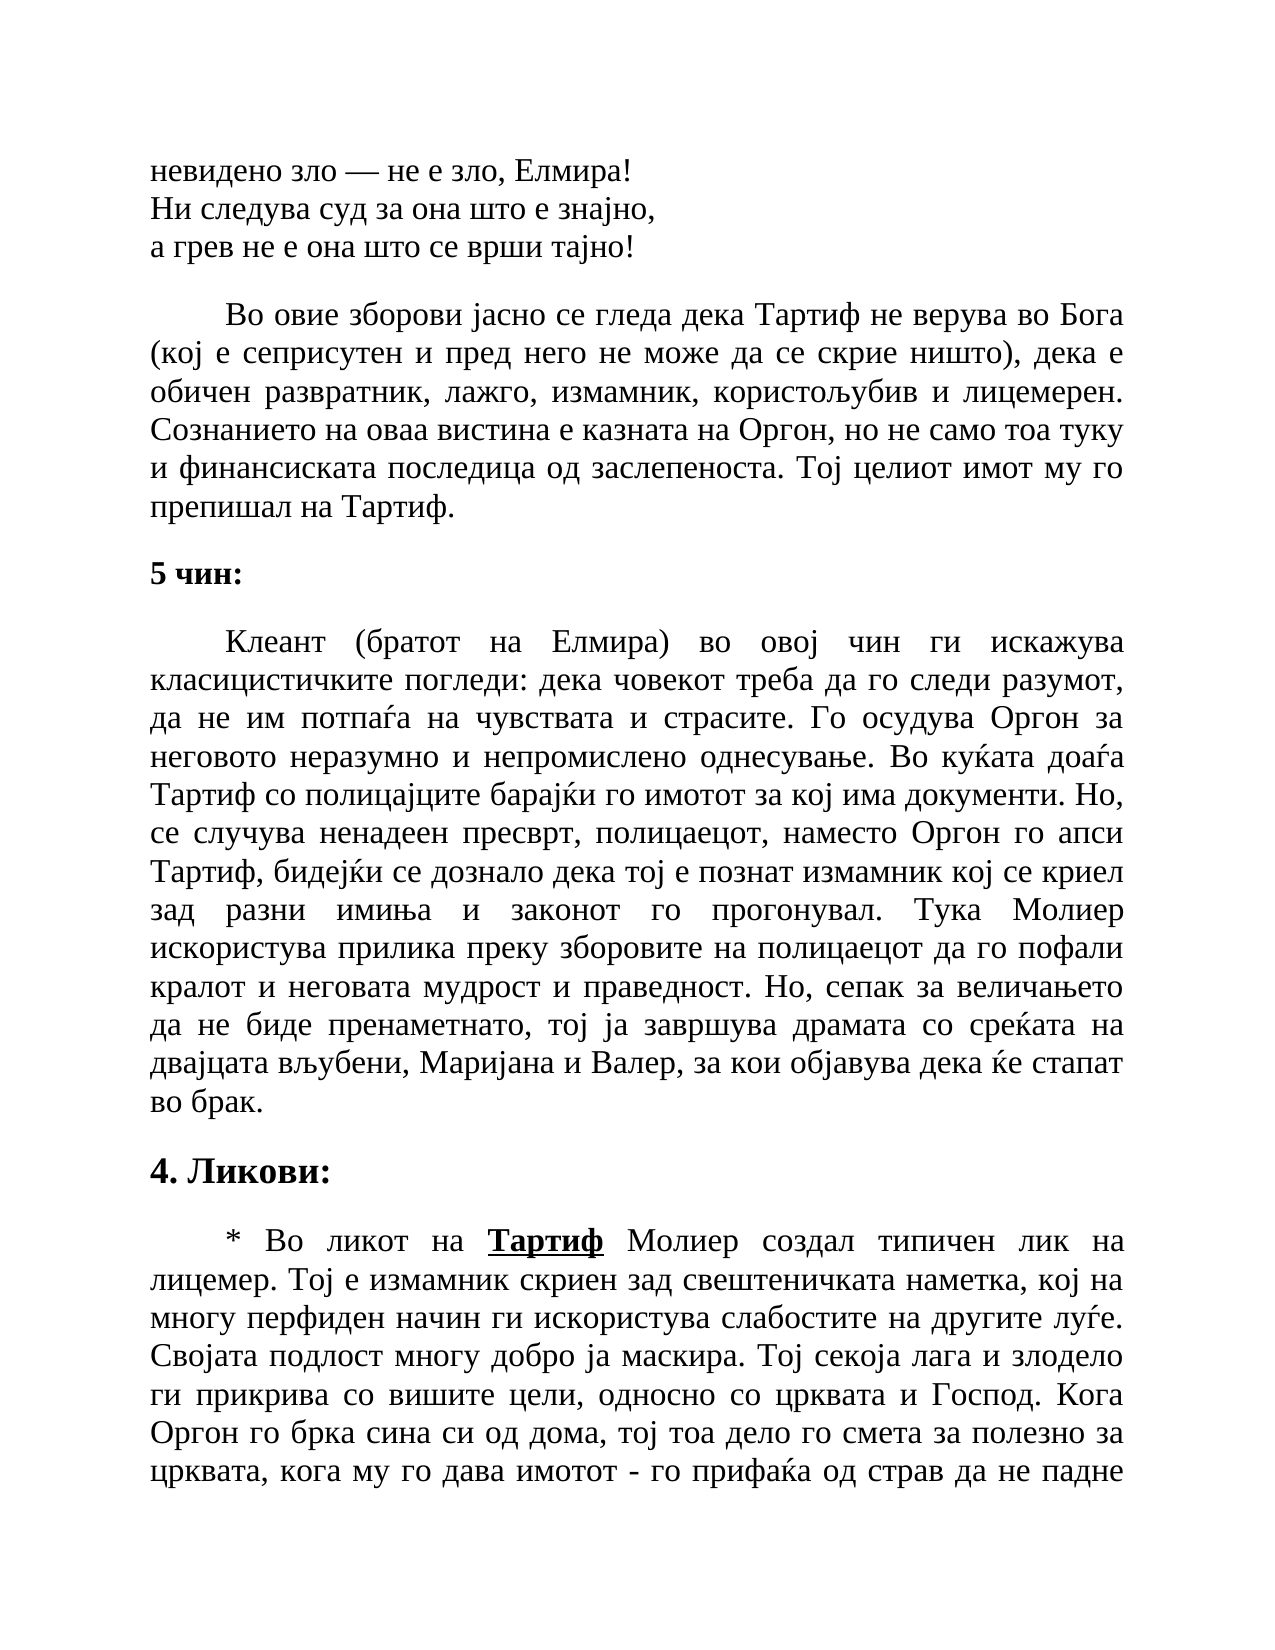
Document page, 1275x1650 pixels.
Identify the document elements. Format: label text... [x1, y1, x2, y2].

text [150, 150, 1125, 265]
text Клеант (братот на Елмира) во овој чин ги искажува класицистичките погледи: дека човекот треба да го следи разумот, да не им потпаѓа на чувствата и страсите. Го осудува Оргон за неговото неразумно и непромислено однесување. Во куќата доаѓа Тартиф со полицајците барајќи го имотот за кој има документи. Но, се случува ненадеен пресврт, полицаецот, наместо Оргон го апси Тартиф, бидејќи се дознало дека тој е познат измамник кој се криел зад разни имиња и законот го прогонувал. Тука Молиер искористува прилика преку зборовите на полицаецот да го пофали кралот и неговата мудрост и праведност. Но, сепак за величањето да не биде пренаметнато, тој ја завршува драмата со среќата на двајцата вљубени, Маријана и Валер, за кои објавува дека ќе стапат во брак. [150, 621, 1125, 1119]
text 4. Ликови: [150, 1148, 1125, 1191]
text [150, 1221, 1125, 1489]
text 5 чин: [150, 553, 1125, 592]
text Во овие зборови јасно се гледа дека Тартиф не верува во Бога (кој е сеприсутен и пред него не може да се скрие ништо), дека е обичен развратник, лажго, измамник, користољубив и лицемерен. Сознанието на оваа вистина е казната на Оргон, но не само тоа туку и финансиската последица од заслепеноста. Тој целиот имот му го препишал на Тартиф. [150, 294, 1125, 524]
